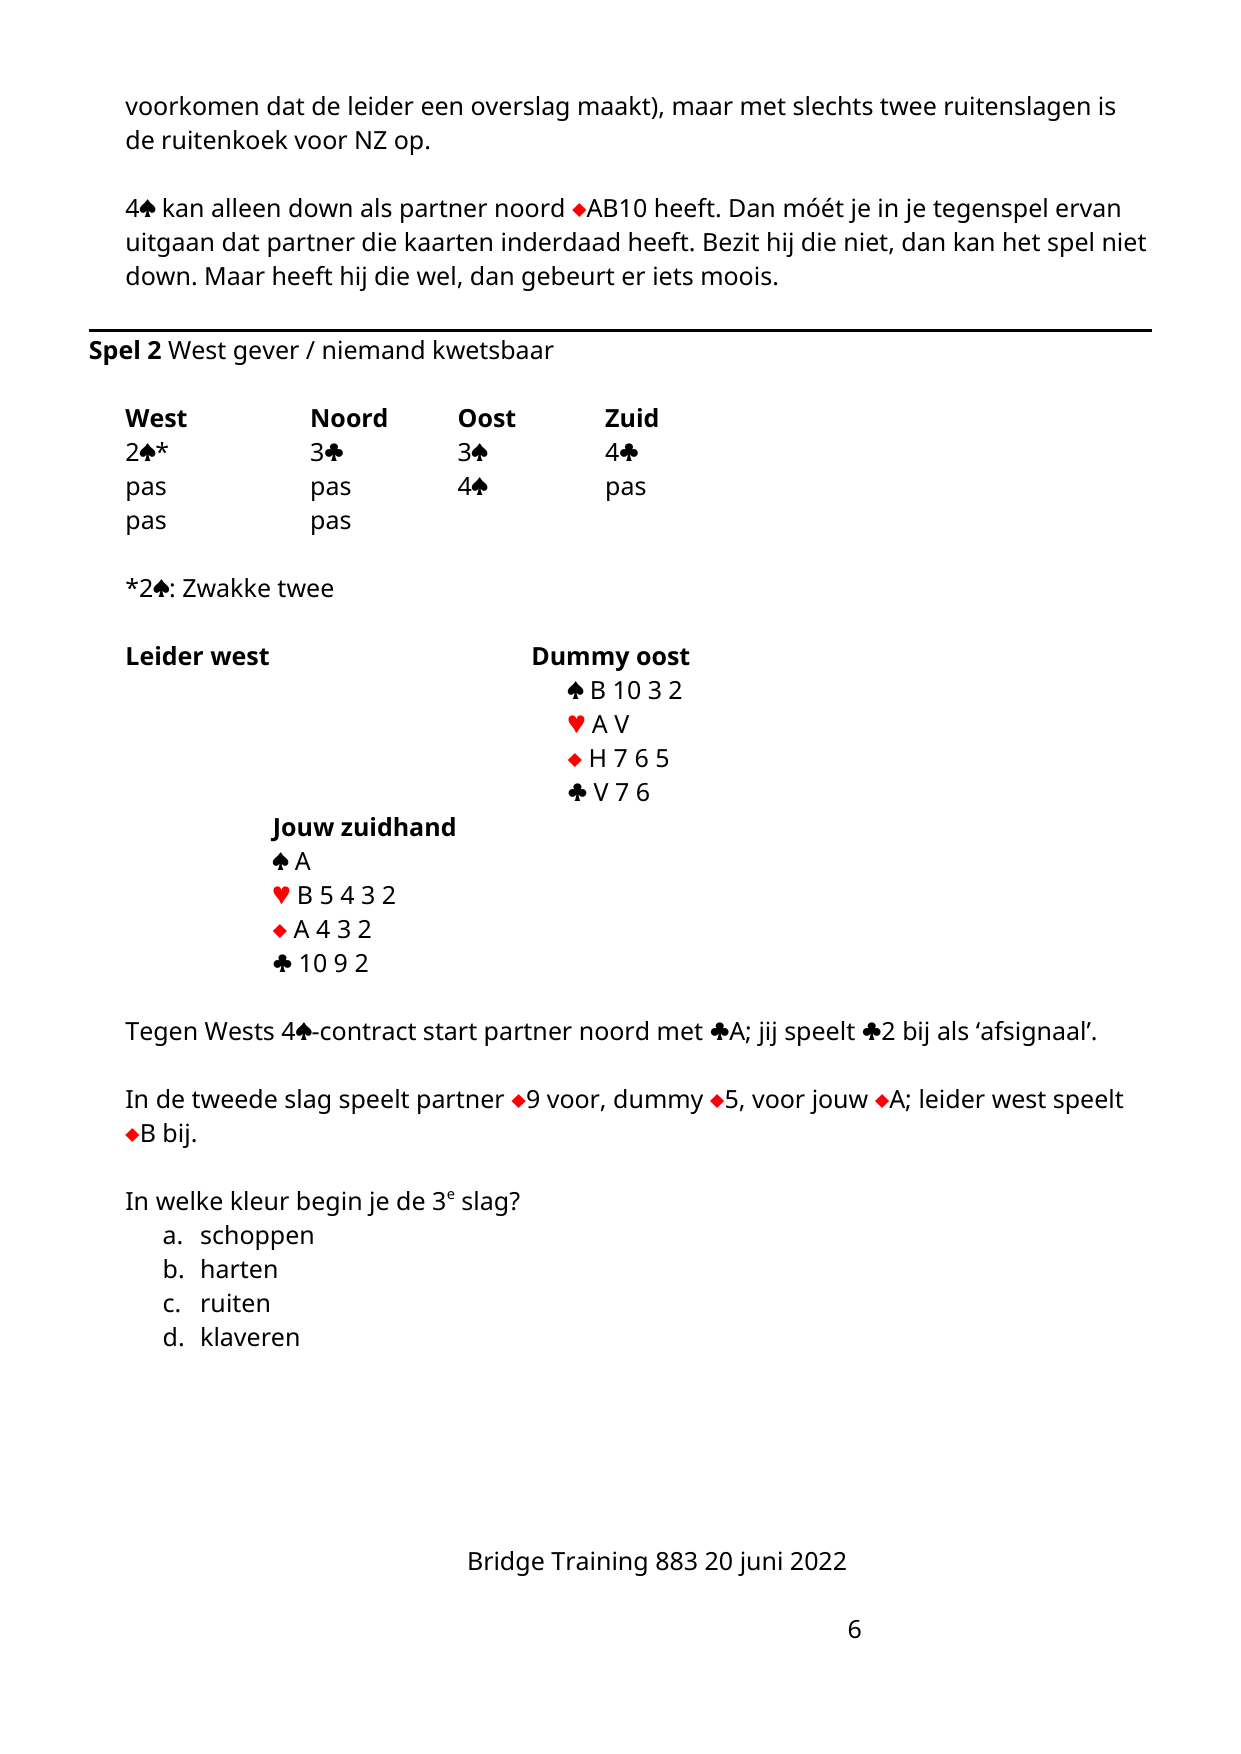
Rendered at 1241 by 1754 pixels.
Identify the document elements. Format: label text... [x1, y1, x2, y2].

text Tegen Wests 4-contract start partner noord met A; jij speelt 2 bij als ‘afsignaal’. [125, 1013, 1152, 1048]
text Leider west Dummy oost [125, 639, 1152, 673]
text pas pas 4 pas [125, 468, 1152, 503]
text A V [568, 707, 1152, 741]
text A [273, 843, 1152, 877]
text 4 kan alleen down als partner noord AB10 heeft. Dan móét je in je tegenspel ervan uitgaan dat partner die kaarten inderdaad heeft. Bezit hij die niet, dan kan het spel niet down. Maar heeft hij die wel, dan gebeurt er iets moois. [125, 191, 1152, 293]
text V 7 6 [568, 775, 1152, 809]
text H 7 6 5 [568, 741, 1152, 775]
text Jouw zuidhand [273, 809, 1152, 843]
text West Noord Oost Zuid [125, 400, 1152, 434]
text 2* 3 3 4 [125, 434, 1152, 468]
text B 10 3 2 [568, 673, 1152, 707]
text Spel 2 West gever / niemand kwetsbaar [89, 332, 1152, 366]
text *2: Zwakke twee [125, 571, 1152, 605]
list harten [162, 1252, 1152, 1286]
text B 5 4 3 2 [273, 877, 1152, 911]
text In de tweede slag speelt partner 9 voor, dummy 5, voor jouw A; leider west speelt B bij. [125, 1082, 1152, 1150]
list schoppen [162, 1218, 1152, 1252]
text 10 9 2 [273, 945, 1152, 979]
text In welke kleur begin je de 3e slag? [125, 1184, 1152, 1218]
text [125, 89, 1152, 157]
text A 4 3 2 [273, 911, 1152, 945]
list klaveren [162, 1320, 1152, 1354]
list ruiten [162, 1286, 1152, 1320]
text pas pas [125, 503, 1152, 537]
